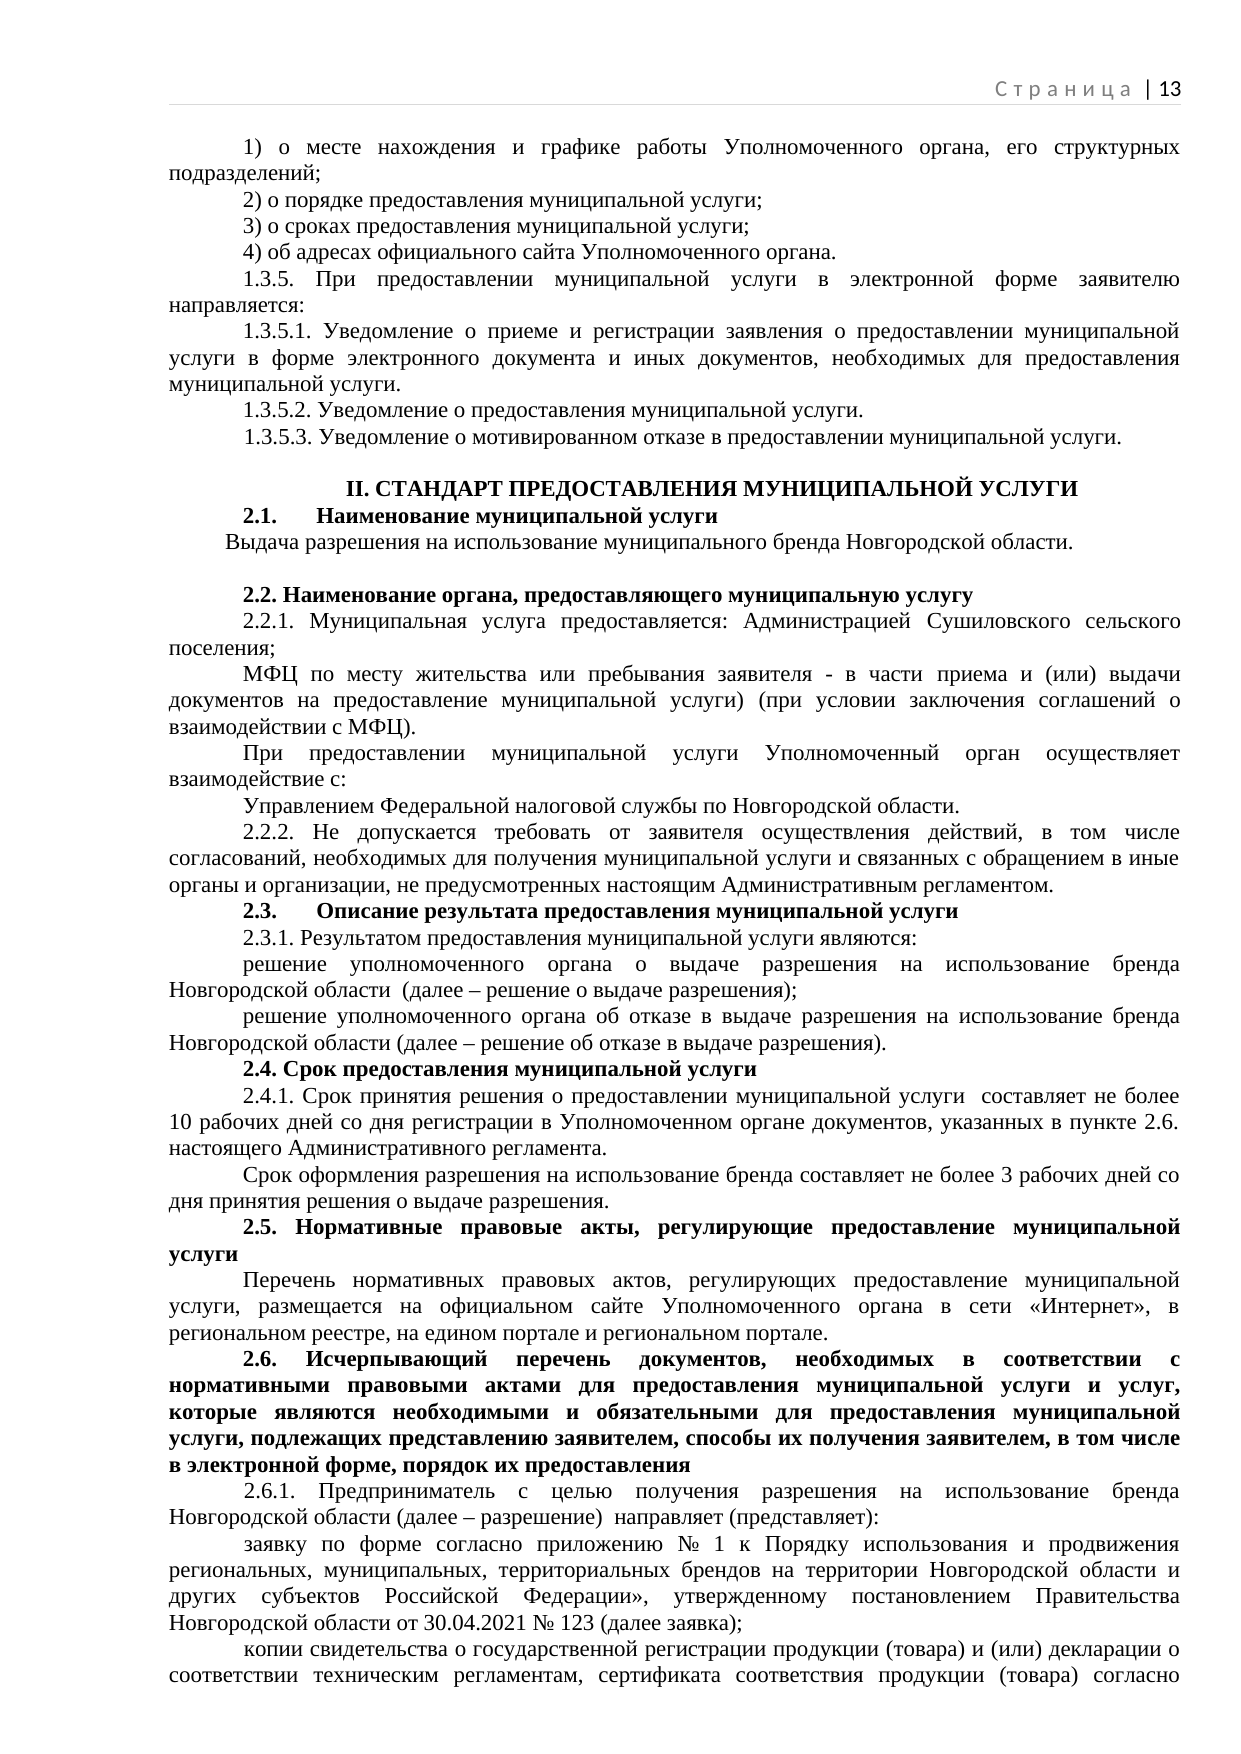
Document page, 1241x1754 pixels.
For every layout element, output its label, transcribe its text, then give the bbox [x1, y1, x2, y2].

text 2.6. Исчерпывающий перечень документов, необходимых в соответствии с нормативными правовыми актами для предоставления муниципальной услуги и услуг, которые являются необходимыми и обязательными для предоставления муниципальной услуги, подлежащих представлению заявителем, способы их получения заявителем, в том числе в электронной форме, порядок их предоставления [169, 1345, 1181, 1477]
text 1.3.5. При предоставлении муниципальной услуги в электронной форме заявителю направляется: [169, 265, 1181, 317]
text 1) о месте нахождения и графике работы Уполномоченного органа, его структурных подразделений; [169, 133, 1181, 186]
text 1.3.5.3. Уведомление о мотивированном отказе в предоставлении муниципальной услуги. [169, 423, 1181, 449]
text II. СТАНДАРТ ПРЕДОСТАВЛЕНИЯ МУНИЦИПАЛЬНОЙ УСЛУГИ [169, 476, 1181, 502]
text 2.6.1. Предприниматель с целью получения разрешения на использование бренда Новгородской области (далее – разрешение) направляет (представляет): [169, 1477, 1181, 1530]
text Срок оформления разрешения на использование бренда составляет не более 3 рабочих дней со дня принятия решения о выдаче разрешения. [169, 1161, 1181, 1213]
text 2.2.2. Не допускается требовать от заявителя осуществления действий, в том числе согласований, необходимых для получения муниципальной услуги и связанных с обращением в иные органы и организации, не предусмотренных настоящим Административным регламентом. [169, 818, 1181, 897]
text Выдача разрешения на использование муниципального бренда Новгородской области. [169, 528, 1181, 554]
text Перечень нормативных правовых актов, регулирующих предоставление муниципальной услуги, размещается на официальном сайте Уполномоченного органа в сети «Интернет», в региональном реестре, на едином портале и региональном портале. [169, 1266, 1181, 1345]
text 2.4.1. Срок принятия решения о предоставлении муниципальной услуги составляет не более 10 рабочих дней со дня регистрации в Уполномоченном органе документов, указанных в пункте 2.6. настоящего Административного регламента. [169, 1082, 1181, 1161]
text 2.4. Срок предоставления муниципальной услуги [169, 1055, 1181, 1082]
text При предоставлении муниципальной услуги Уполномоченный орган осуществляет взаимодействие с: [169, 739, 1181, 792]
text 2.3.1. Результатом предоставления муниципальной услуги являются: [169, 923, 1181, 950]
text заявку по форме согласно приложению № 1 к Порядку использования и продвижения региональных, муниципальных, территориальных брендов на территории Новгородской области и других субъектов Российской Федерации», утвержденному постановлением Правительства Новгородской области от 30.04.2021 № 123 (далее заявка); [169, 1530, 1181, 1635]
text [169, 1635, 1181, 1688]
text 1.3.5.1. Уведомление о приеме и регистрации заявления о предоставлении муниципальной услуги в форме электронного документа и иных документов, необходимых для предоставления муниципальной услуги. [169, 317, 1181, 396]
text 2.1. Наименование муниципальной услуги [169, 502, 1181, 528]
text 2) о порядке предоставления муниципальной услуги; [169, 186, 1181, 212]
text 2.2.1. Муниципальная услуга предоставляется: Администрацией Сушиловского сельского поселения; [169, 607, 1181, 660]
text Управлением Федеральной налоговой службы по Новгородской области. [169, 792, 1181, 818]
text решение уполномоченного органа об отказе в выдаче разрешения на использование бренда Новгородской области (далее – решение об отказе в выдаче разрешения). [169, 1003, 1181, 1055]
text 2.5. Нормативные правовые акты, регулирующие предоставление муниципальной услуги [169, 1213, 1181, 1266]
text 3) о сроках предоставления муниципальной услуги; [169, 212, 1181, 238]
text 4) об адресах официального сайта Уполномоченного органа. [169, 238, 1181, 265]
text 2.2. Наименование органа, предоставляющего муниципальную услугу [169, 581, 1181, 607]
text 2.3. Описание результата предоставления муниципальной услуги [169, 897, 1181, 923]
text 1.3.5.2. Уведомление о предоставления муниципальной услуги. [169, 396, 1181, 423]
text решение уполномоченного органа о выдаче разрешения на использование бренда Новгородской области (далее – решение о выдаче разрешения); [169, 950, 1181, 1003]
text МФЦ по месту жительства или пребывания заявителя - в части приема и (или) выдачи документов на предоставление муниципальной услуги) (при условии заключения соглашений о взаимодействии с МФЦ). [169, 660, 1181, 739]
